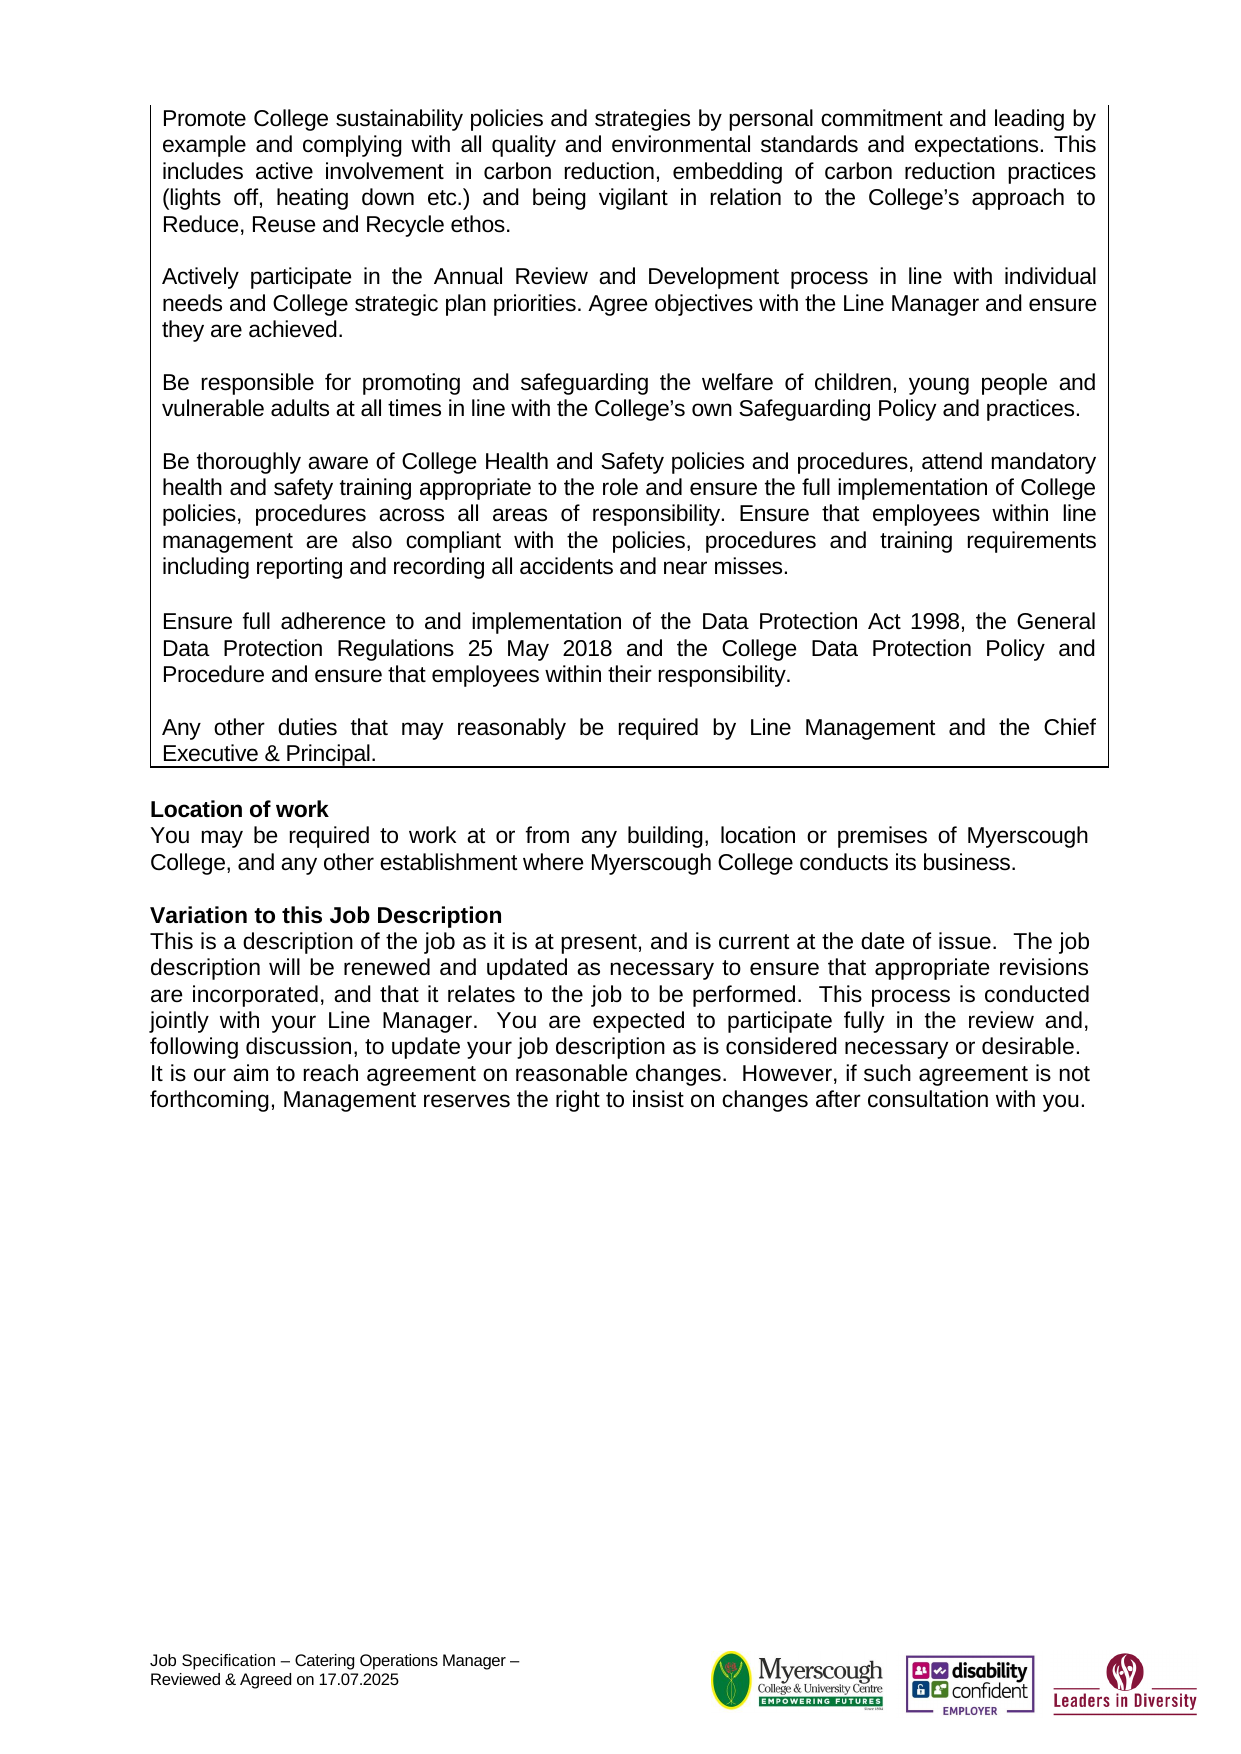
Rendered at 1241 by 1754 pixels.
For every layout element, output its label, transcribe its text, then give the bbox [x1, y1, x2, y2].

picture [895, 1651, 1043, 1718]
text Variation to this Job Description [150, 902, 1090, 928]
table_cell Promote College sustainability policies and strategies by personal commitment and leading by example and complying with all quality and environmental standards and expectations. This includes active involvement in carbon reduction, embedding of carbon reduction practices (lights off, heating down etc.) and being vigilant in relation to the College’s approach to Reduce, Reuse and Recycle ethos. Actively participate in the Annual Review and Development process in line with individual needs and College strategic plan priorities. Agree objectives with the Line Manager and ensure they are achieved. Be responsible for promoting and safeguarding the welfare of children, young people and vulnerable adults at all times in line with the College’s own Safeguarding Policy and practices. Be thoroughly aware of College Health and Safety policies and procedures, attend mandatory health and safety training appropriate to the role and ensure the full implementation of College policies, procedures across all areas of responsibility. Ensure that employees within line management are also compliant with the policies, procedures and training requirements including reporting and recording all accidents and near misses. [151, 105, 1108, 608]
text This is a description of the job as it is at present, and is current at the date of issue. The job description will be renewed and updated as necessary to ensure that appropriate revisions are incorporated, and that it relates to the job to be performed. This process is conducted jointly with your Line Manager. You are expected to participate fully in the review and, following discussion, to update your job description as is considered necessary or desirable. It is our aim to reach agreement on reasonable changes. However, if such agreement is not forthcoming, Management reserves the right to insist on changes after consultation with you. [150, 928, 1090, 1112]
text Location of work [150, 796, 1090, 822]
picture [1050, 1650, 1200, 1718]
picture [711, 1651, 887, 1713]
text You may be required to work at or from any building, location or premises of Myerscough College, and any other establishment where Myerscough College conducts its business. [150, 822, 1090, 875]
table_cell Ensure full adherence to and implementation of the Data Protection Act 1998, the General Data Protection Regulations 25 May 2018 and the College Data Protection Policy and Procedure and ensure that employees within their responsibility. Any other duties that may reasonably be required by Line Management and the Chief Executive & Principal. [151, 608, 1108, 766]
